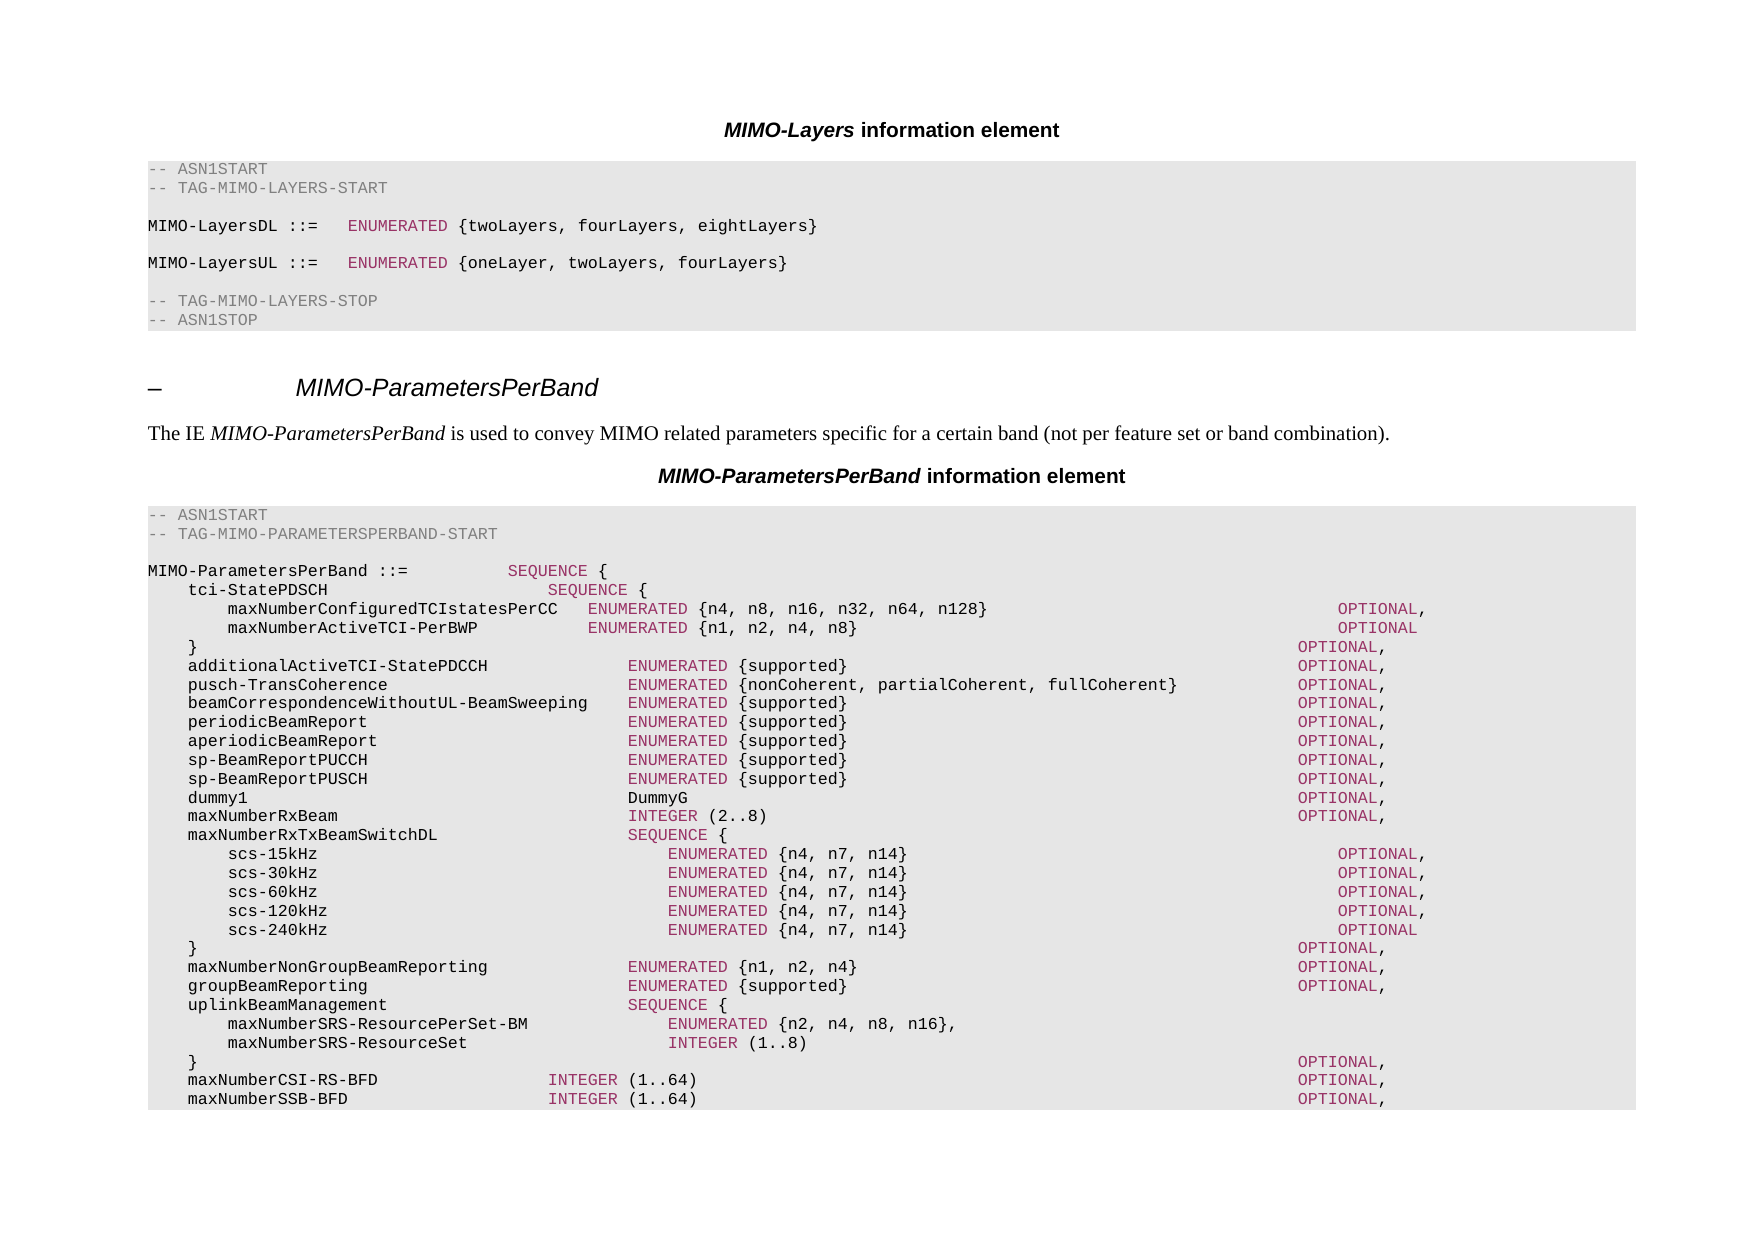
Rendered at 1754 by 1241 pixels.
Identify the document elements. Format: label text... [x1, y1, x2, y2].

text -- ASN1START [148, 161, 1636, 180]
text maxNumberRxBeam INTEGER (2..8) OPTIONAL, [148, 808, 1636, 827]
text MIMO-LayersDL ::= ENUMERATED {twoLayers, fourLayers, eightLayers} [148, 217, 1636, 236]
text tci-StatePDSCH SEQUENCE { [148, 582, 1636, 601]
text maxNumberActiveTCI-PerBWP ENUMERATED {n1, n2, n4, n8} OPTIONAL [148, 619, 1636, 638]
text } OPTIONAL, [148, 940, 1636, 959]
text MIMO-Layers information element [148, 118, 1636, 142]
text maxNumberRxTxBeamSwitchDL SEQUENCE { [148, 827, 1636, 846]
text scs-120kHz ENUMERATED {n4, n7, n14} OPTIONAL, [148, 902, 1636, 921]
text -- TAG-MIMO-LAYERS-STOP [148, 293, 1636, 312]
text -- TAG-MIMO-PARAMETERSPERBAND-START [148, 525, 1636, 544]
text pusch-TransCoherence ENUMERATED {nonCoherent, partialCoherent, fullCoherent} OPTIONAL, [148, 676, 1636, 695]
text uplinkBeamManagement SEQUENCE { [148, 997, 1636, 1015]
text maxNumberConfiguredTCIstatesPerCC ENUMERATED {n4, n8, n16, n32, n64, n128} OPTIONAL, [148, 601, 1636, 619]
text groupBeamReporting ENUMERATED {supported} OPTIONAL, [148, 978, 1636, 997]
text aperiodicBeamReport ENUMERATED {supported} OPTIONAL, [148, 733, 1636, 751]
text -- ASN1START [148, 506, 1636, 525]
text maxNumberCSI-RS-BFD INTEGER (1..64) OPTIONAL, [148, 1072, 1636, 1091]
text maxNumberSRS-ResourcePerSet-BM ENUMERATED {n2, n4, n8, n16}, [148, 1015, 1636, 1034]
text MIMO-ParametersPerBand information element [148, 464, 1636, 488]
text MIMO-ParametersPerBand ::= SEQUENCE { [148, 563, 1636, 582]
text dummy1 DummyG OPTIONAL, [148, 789, 1636, 808]
text } OPTIONAL, [148, 1053, 1636, 1072]
text sp-BeamReportPUSCH ENUMERATED {supported} OPTIONAL, [148, 770, 1636, 789]
text additionalActiveTCI-StatePDCCH ENUMERATED {supported} OPTIONAL, [148, 657, 1636, 676]
text maxNumberNonGroupBeamReporting ENUMERATED {n1, n2, n4} OPTIONAL, [148, 959, 1636, 978]
text maxNumberSRS-ResourceSet INTEGER (1..8) [148, 1034, 1636, 1053]
text periodicBeamReport ENUMERATED {supported} OPTIONAL, [148, 714, 1636, 733]
text MIMO-LayersUL ::= ENUMERATED {oneLayer, twoLayers, fourLayers} [148, 255, 1636, 274]
text sp-BeamReportPUCCH ENUMERATED {supported} OPTIONAL, [148, 751, 1636, 770]
text scs-15kHz ENUMERATED {n4, n7, n14} OPTIONAL, [148, 846, 1636, 864]
text -- ASN1STOP [148, 312, 1636, 331]
text } OPTIONAL, [148, 638, 1636, 657]
text maxNumberSSB-BFD INTEGER (1..64) OPTIONAL, [148, 1091, 1636, 1110]
text scs-30kHz ENUMERATED {n4, n7, n14} OPTIONAL, [148, 864, 1636, 883]
text beamCorrespondenceWithoutUL-BeamSweeping ENUMERATED {supported} OPTIONAL, [148, 695, 1636, 714]
text scs-240kHz ENUMERATED {n4, n7, n14} OPTIONAL [148, 921, 1636, 940]
text -- TAG-MIMO-LAYERS-START [148, 180, 1636, 198]
text – MIMO-ParametersPerBand [148, 373, 1636, 402]
text The IE MIMO-ParametersPerBand is used to convey MIMO related parameters specific for a certain band (not per feature set or band combination). [148, 421, 1636, 445]
text scs-60kHz ENUMERATED {n4, n7, n14} OPTIONAL, [148, 883, 1636, 902]
